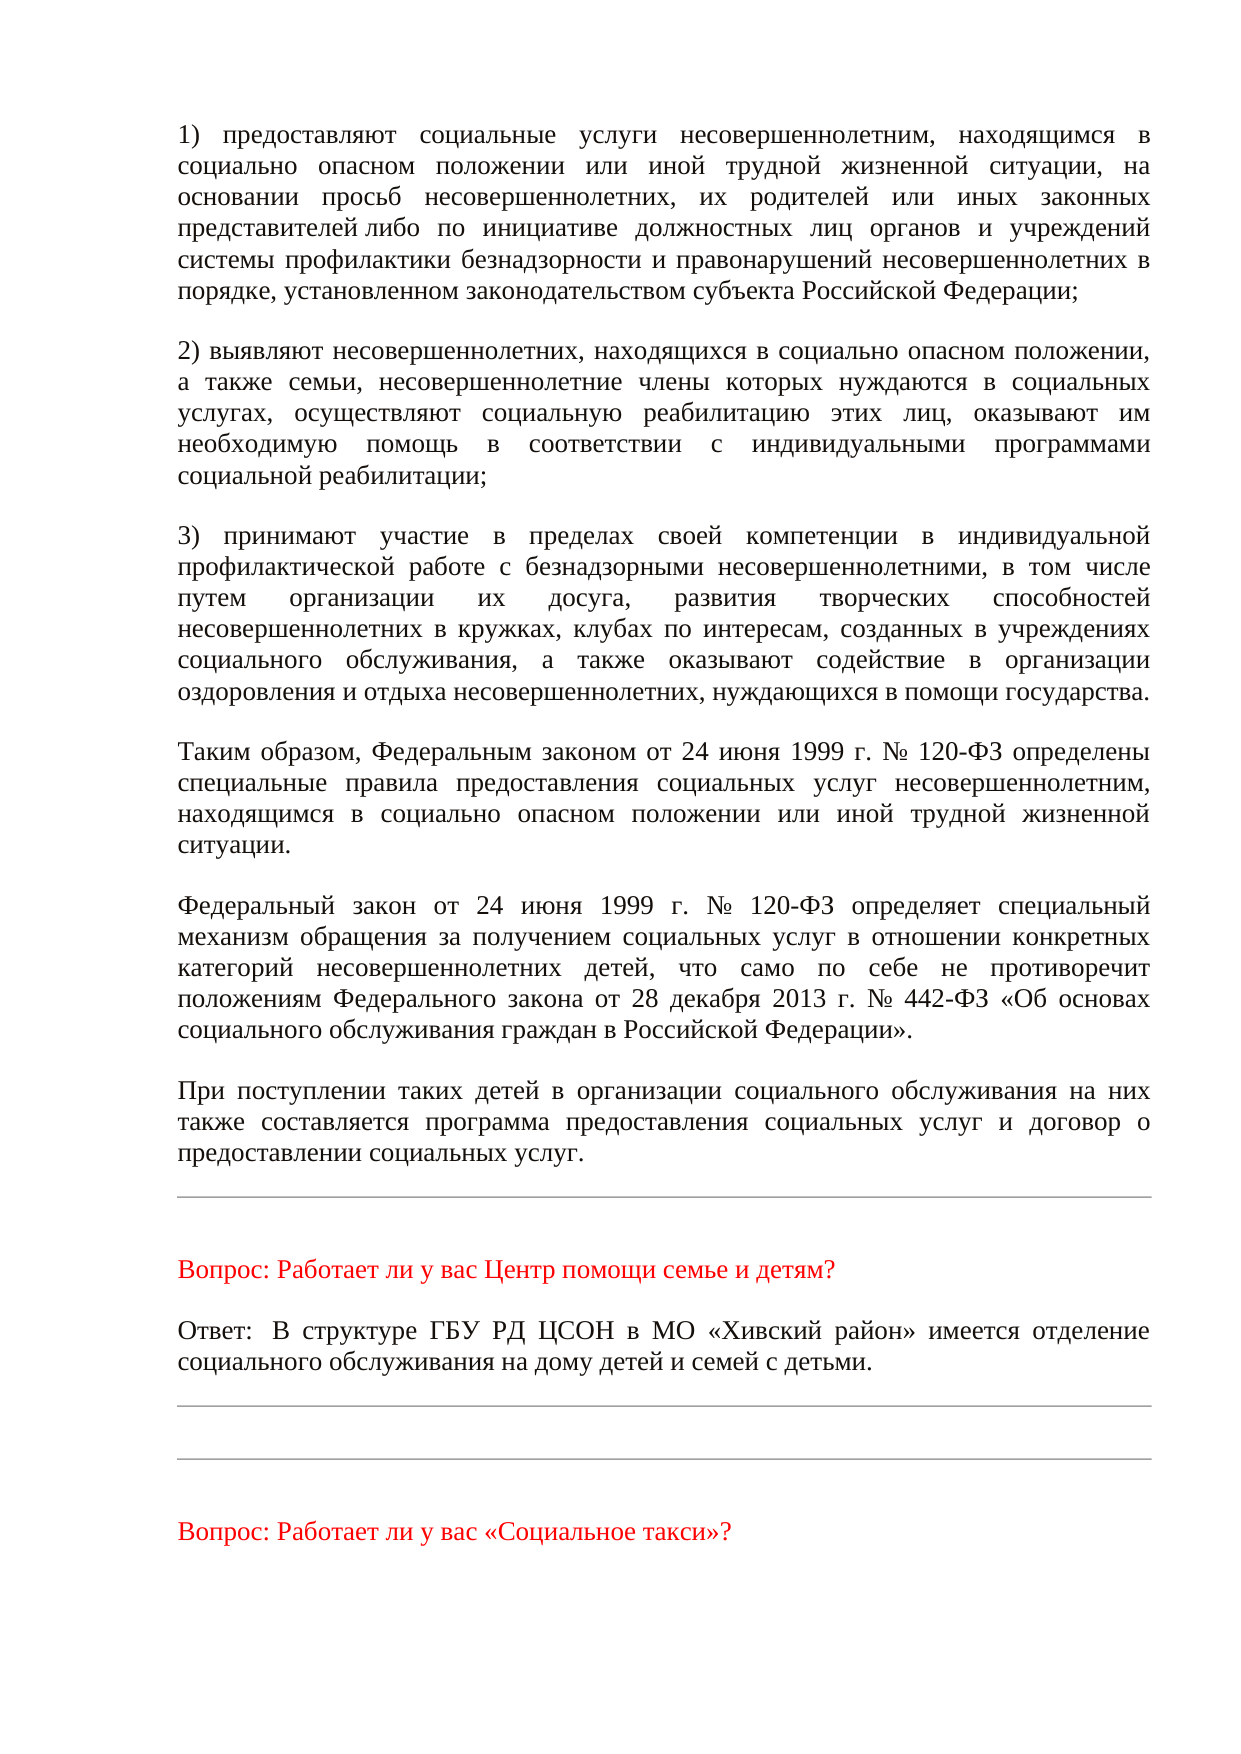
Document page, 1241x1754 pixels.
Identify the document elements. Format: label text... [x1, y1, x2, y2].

text 1) предоставляют социальные услуги несовершеннолетним, находящимся в социально опасном положении или иной трудной жизненной ситуации, на основании просьб несовершеннолетних, их родителей или иных законных представителей либо по инициативе должностных лиц органов и учреждений системы профилактики безнадзорности и правонарушений несовершеннолетних в порядке, установленном законодательством субъекта Российской Федерации; [177, 118, 1152, 305]
text 2) выявляют несовершеннолетних, находящихся в социально опасном положении, а также семьи, несовершеннолетние члены которых нуждаются в социальных услугах, осуществляют социальную реабилитацию этих лиц, оказывают им необходимую помощь в соответствии с индивидуальными программами социальной реабилитации; [177, 334, 1152, 490]
text Федеральный закон от 24 июня 1999 г. № 120-ФЗ определяет специальный механизм обращения за получением социальных услуг в отношении конкретных категорий несовершеннолетних детей, что само по себе не противоречит положениям Федерального закона от 28 декабря 2013 г. № 442-ФЗ «Об основах социального обслуживания граждан в Российской Федерации». [177, 889, 1152, 1044]
text При поступлении таких детей в организации социального обслуживания на них также составляется программа предоставления социальных услуг и договор о предоставлении социальных услуг. [177, 1074, 1152, 1167]
text 3) принимают участие в пределах своей компетенции в индивидуальной профилактической работе с безнадзорными несовершеннолетними, в том числе путем организации их досуга, развития творческих способностей несовершеннолетних в кружках, клубах по интересам, созданных в учреждениях социального обслуживания, а также оказывают содействие в организации оздоровления и отдыха несовершеннолетних, нуждающихся в помощи государства. [177, 519, 1152, 706]
text Вопрос: Работает ли у вас «Социальное такси»? [177, 1516, 1152, 1547]
text Ответ: В структуре ГБУ РД ЦСОН в МО «Хивский район» имеется отделение социального обслуживания на дому детей и семей с детьми. [177, 1314, 1152, 1376]
text Вопрос: Работает ли у вас Центр помощи семье и детям? [177, 1253, 1152, 1285]
text Таким образом, Федеральным законом от 24 июня 1999 г. № 120-ФЗ определены специальные правила предоставления социальных услуг несовершеннолетним, находящимся в социально опасном положении или иной трудной жизненной ситуации. [177, 735, 1152, 860]
